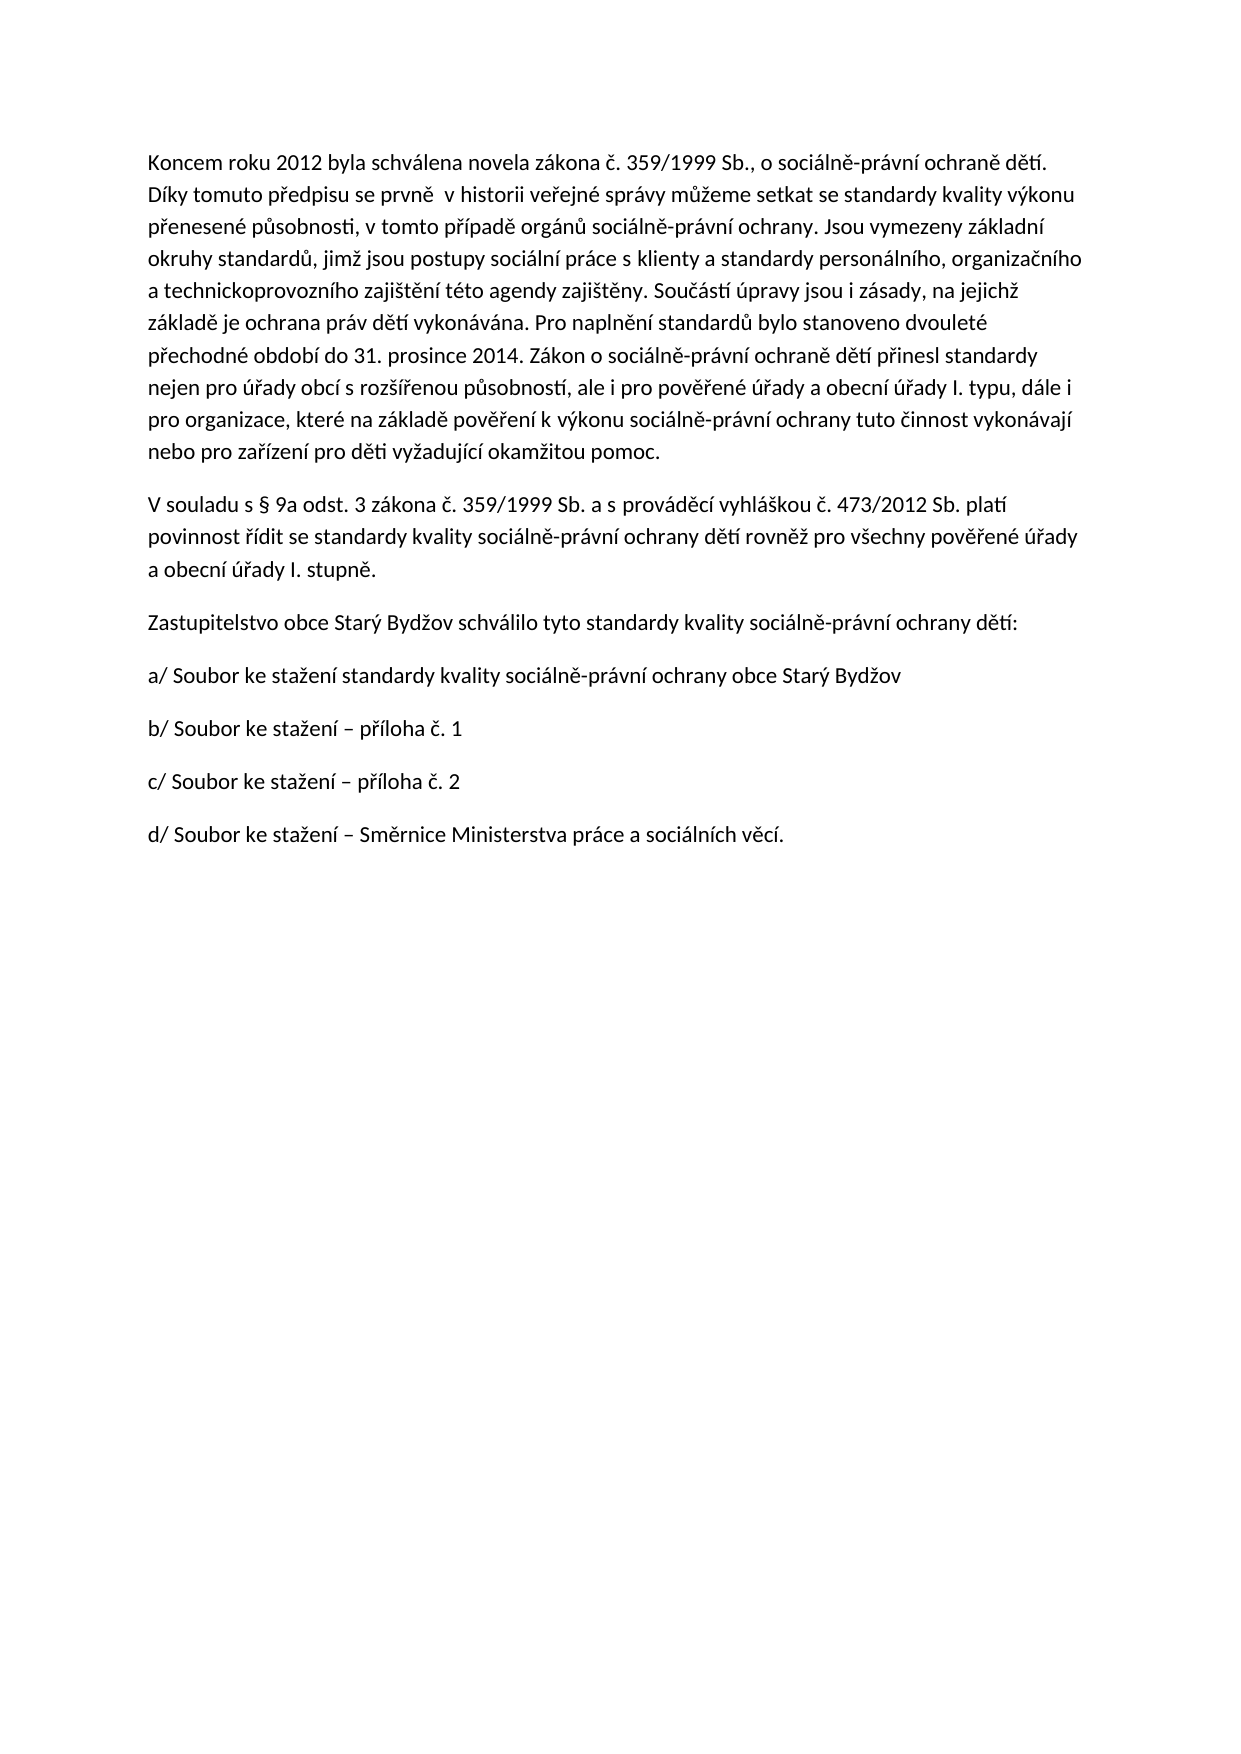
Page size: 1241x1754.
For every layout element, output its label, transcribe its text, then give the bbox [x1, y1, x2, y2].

text Koncem roku 2012 byla schválena novela zákona č. 359/1999 Sb., o sociálně-právní ochraně dětí. Díky tomuto předpisu se prvně v historii veřejné správy můžeme setkat se standardy kvality výkonu přenesené působnosti, v tomto případě orgánů sociálně-právní ochrany. Jsou vymezeny základní okruhy standardů, jimž jsou postupy sociální práce s klienty a standardy personálního, organizačního a technickoprovozního zajištění této agendy zajištěny. Součástí úpravy jsou i zásady, na jejichž základě je ochrana práv dětí vykonávána. Pro naplnění standardů bylo stanoveno dvouleté přechodné období do 31. prosince 2014. Zákon o sociálně-právní ochraně dětí přinesl standardy nejen pro úřady obcí s rozšířenou působností, ale i pro pověřené úřady a obecní úřady I. typu, dále i pro organizace, které na základě pověření k výkonu sociálně-právní ochrany tuto činnost vykonávají nebo pro zařízení pro děti vyžadující okamžitou pomoc. [148, 148, 1093, 465]
text b/ Soubor ke stažení – příloha č. 1 [148, 714, 1093, 742]
text Zastupitelstvo obce Starý Bydžov schválilo tyto standardy kvality sociálně-právní ochrany dětí: [148, 608, 1093, 636]
text V souladu s § 9a odst. 3 zákona č. 359/1999 Sb. a s prováděcí vyhláškou č. 473/2012 Sb. platí povinnost řídit se standardy kvality sociálně-právní ochrany dětí rovněž pro všechny pověřené úřady a obecní úřady I. stupně. [148, 490, 1093, 583]
text c/ Soubor ke stažení – příloha č. 2 [148, 767, 1093, 795]
text a/ Soubor ke stažení standardy kvality sociálně-právní ochrany obce Starý Bydžov [148, 661, 1093, 689]
text d/ Soubor ke stažení – Směrnice Ministerstva práce a sociálních věcí. [148, 820, 1093, 848]
